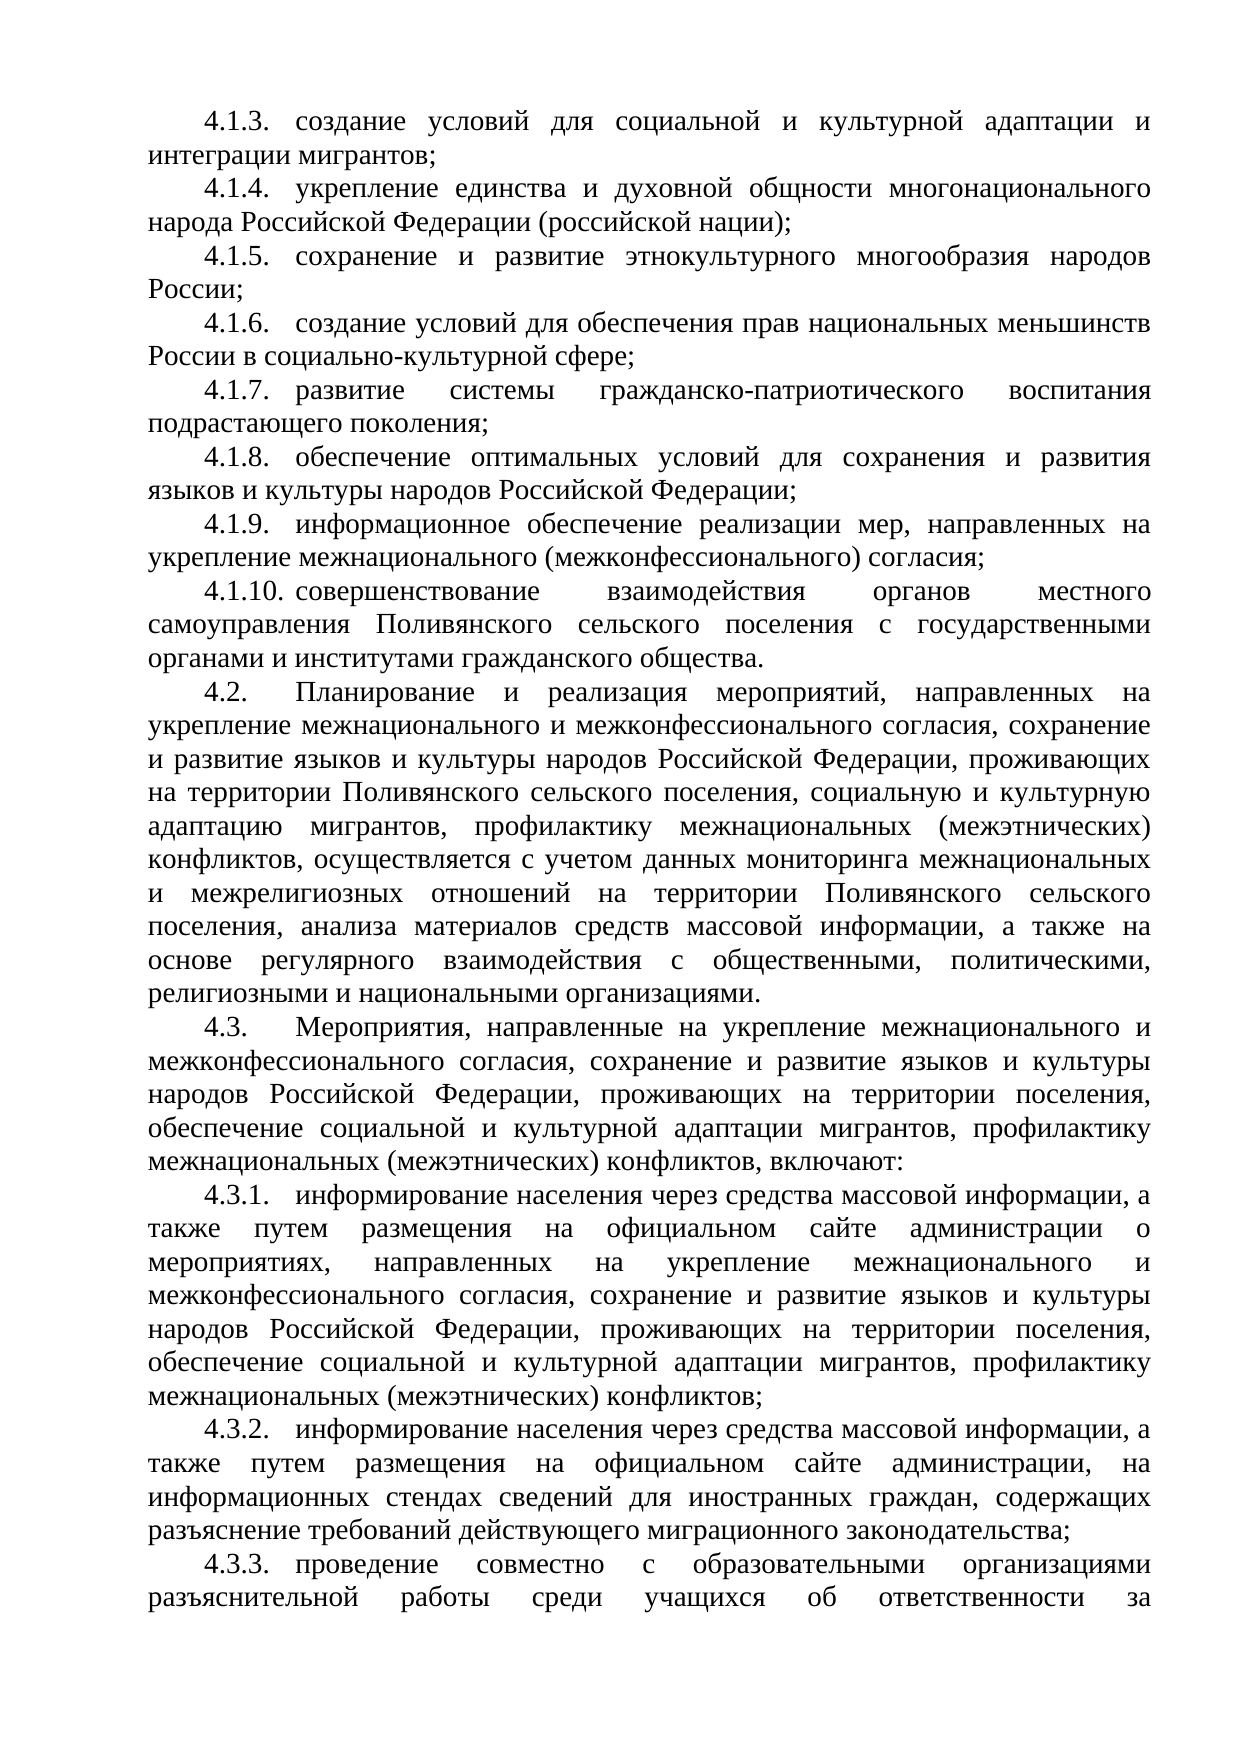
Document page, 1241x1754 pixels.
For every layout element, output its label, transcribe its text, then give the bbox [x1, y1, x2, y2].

text 4.1.8. обеспечение оптимальных условий для сохранения и развития языков и культуры народов Российской Федерации; [148, 439, 1152, 506]
text 4.3.1. информирование населения через средства массовой информации, а также путем размещения на официальном сайте администрации о мероприятиях, направленных на укрепление межнационального и межконфессионального согласия, сохранение и развитие языков и культуры народов Российской Федерации, проживающих на территории поселения, обеспечение социальной и культурной адаптации мигрантов, профилактику межнациональных (межэтнических) конфликтов; [148, 1177, 1152, 1412]
text 4.1.3. создание условий для социальной и культурной адаптации и интеграции мигрантов; [148, 103, 1152, 171]
text 4.1.7. развитие системы гражданско-патриотического воспитания подрастающего поколения; [148, 372, 1152, 439]
text 4.1.5. сохранение и развитие этнокультурного многообразия народов России; [148, 238, 1152, 305]
text 4.2. Планирование и реализация мероприятий, направленных на укрепление межнационального и межконфессионального согласия, сохранение и развитие языков и культуры народов Российской Федерации, проживающих на территории Поливянского сельского поселения, социальную и культурную адаптацию мигрантов, профилактику межнациональных (межэтнических) конфликтов, осуществляется с учетом данных мониторинга межнациональных и межрелигиозных отношений на территории Поливянского сельского поселения, анализа материалов средств массовой информации, а также на основе регулярного взаимодействия с общественными, политическими, религиозными и национальными организациями. [148, 674, 1152, 1009]
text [148, 1546, 1152, 1613]
text 4.1.9. информационное обеспечение реализации мер, направленных на укрепление межнационального (межконфессионального) согласия; [148, 506, 1152, 573]
text 4.1.6. создание условий для обеспечения прав национальных меньшинств России в социально-культурной сфере; [148, 305, 1152, 372]
text 4.3. Мероприятия, направленные на укрепление межнационального и межконфессионального согласия, сохранение и развитие языков и культуры народов Российской Федерации, проживающих на территории поселения, обеспечение социальной и культурной адаптации мигрантов, профилактику межнациональных (межэтнических) конфликтов, включают: [148, 1009, 1152, 1177]
text 4.3.2. информирование населения через средства массовой информации, а также путем размещения на официальном сайте администрации, на информационных стендах сведений для иностранных граждан, содержащих разъяснение требований действующего миграционного законодательства; [148, 1412, 1152, 1546]
text 4.1.4. укрепление единства и духовной общности многонационального народа Российской Федерации (российской нации); [148, 171, 1152, 238]
text 4.1.10. совершенствование взаимодействия органов местного самоуправления Поливянского сельского поселения с государственными органами и институтами гражданского общества. [148, 573, 1152, 674]
